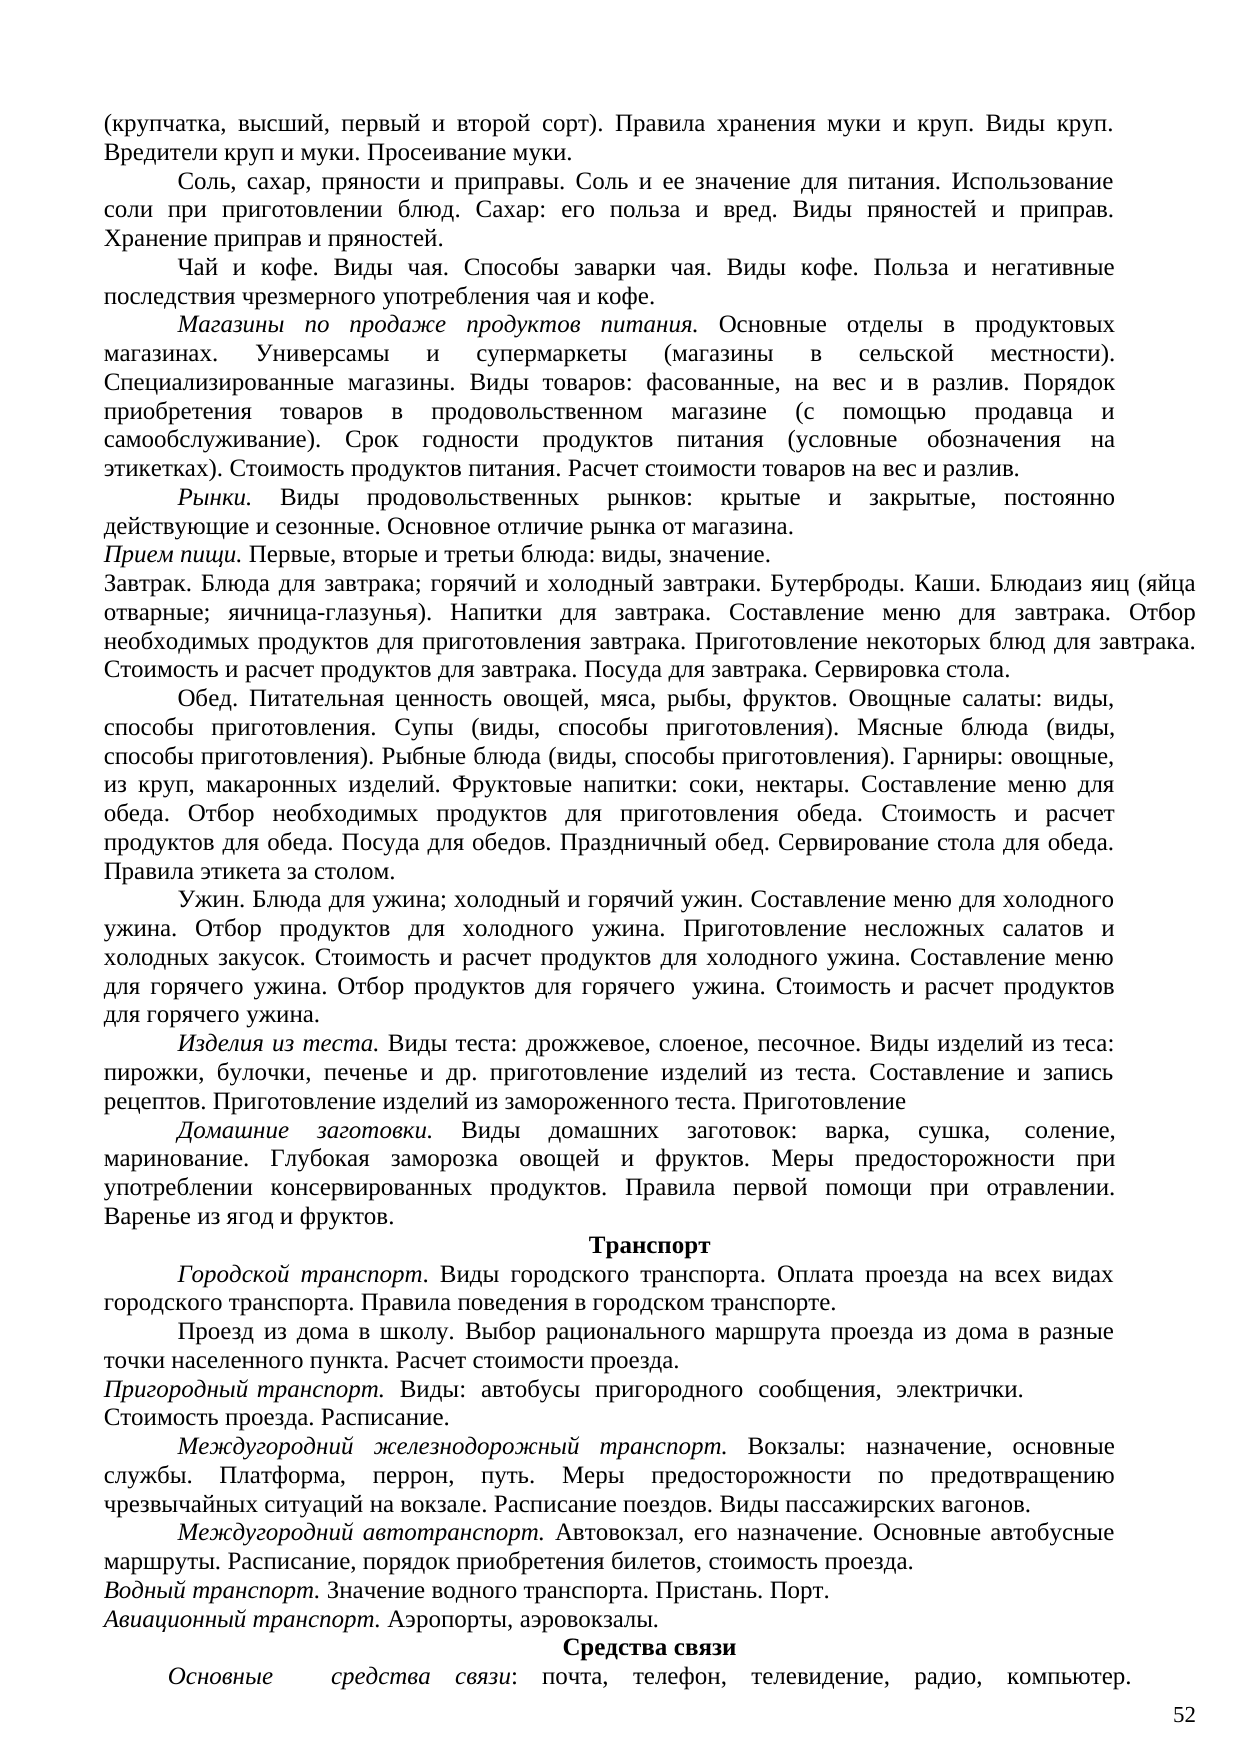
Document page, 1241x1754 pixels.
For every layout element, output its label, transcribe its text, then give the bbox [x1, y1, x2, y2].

text Основные средства связи: почта, телефон, телевидение, радио, компьютер. [103, 1661, 1196, 1690]
text Проезд из дома в школу. Выбор рационального маршрута проезда из дома в разные точки населенного пункта. Расчет стоимости проезда. [103, 1316, 1115, 1374]
text Соль, сахар, пряности и приправы. Соль и ее значение для питания. Использование соли при приготовлении блюд. Сахар: его польза и вред. Виды пряностей и приправ. Хранение приправ и пряностей. [103, 166, 1115, 252]
text Рынки. Виды продовольственных рынков: крытые и закрытые, постоянно действующие и сезонные. Основное отличие рынка от магазина. [103, 482, 1115, 539]
subtitle Транспорт [103, 1230, 1195, 1259]
subtitle Средства связи [103, 1633, 1195, 1661]
text Изделия из теста. Виды теста: дрожжевое, слоеное, песочное. Виды изделий из теса: пирожки, булочки, печенье и др. приготовление изделий из теста. Составление и запись рецептов. Приготовление изделий из замороженного теста. Приготовление [103, 1028, 1115, 1115]
text Ужин. Блюда для ужина; холодный и горячий ужин. Составление меню для холодного ужина. Отбор продуктов для холодного ужина. Приготовление несложных салатов и холодных закусок. Стоимость и расчет продуктов для холодного ужина. Составление меню для горячего ужина. Отбор продуктов для горячего ужина. Стоимость и расчет продуктов для горячего ужина. [103, 884, 1115, 1028]
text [103, 108, 1114, 166]
text Авиационный транспорт. Аэропорты, аэровокзалы. [103, 1604, 1196, 1632]
text Водный транспорт. Значение водного транспорта. Пристань. Порт. [103, 1575, 1196, 1604]
text Междугородний железнодорожный транспорт. Вокзалы: назначение, основные службы. Платформа, перрон, путь. Меры предосторожности по предотвращению чрезвычайных ситуаций на вокзале. Расписание поездов. Виды пассажирских вагонов. [103, 1431, 1115, 1517]
text Стоимость проезда. Расписание. [103, 1402, 1196, 1431]
text Прием пищи. Первые, вторые и третьи блюда: виды, значение. [103, 539, 1196, 568]
text Магазины по продаже продуктов питания. Основные отделы в продуктовых магазинах. Универсамы и супермаркеты (магазины в сельской местности). Специализированные магазины. Виды товаров: фасованные, на вес и в разлив. Порядок приобретения товаров в продовольственном магазине (с помощью продавца и самообслуживание). Срок годности продуктов питания (условные обозначения на этикетках). Стоимость продуктов питания. Расчет стоимости товаров на вес и разлив. [103, 309, 1115, 482]
text Междугородний автотранспорт. Автовокзал, его назначение. Основные автобусные маршруты. Расписание, порядок приобретения билетов, стоимость проезда. [103, 1517, 1115, 1575]
text Домашние заготовки. Виды домашних заготовок: варка, сушка, соление, маринование. Глубокая заморозка овощей и фруктов. Меры предосторожности при употреблении консервированных продуктов. Правила первой помощи при отравлении. Варенье из ягод и фруктов. [103, 1115, 1116, 1230]
text Городской транспорт. Виды городского транспорта. Оплата проезда на всех видах городского транспорта. Правила поведения в городском транспорте. [103, 1259, 1115, 1316]
text Пригородный транспорт. Виды: автобусы пригородного сообщения, электрички. [103, 1374, 1196, 1402]
text Чай и кофе. Виды чая. Способы заварки чая. Виды кофе. Польза и негативные последствия чрезмерного употребления чая и кофе. [103, 252, 1115, 309]
text Обед. Питательная ценность овощей, мяса, рыбы, фруктов. Овощные салаты: виды, способы приготовления. Супы (виды, способы приготовления). Мясные блюда (виды, способы приготовления). Рыбные блюда (виды, способы приготовления). Гарниры: овощные, из круп, макаронных изделий. Фруктовые напитки: соки, нектары. Составление меню для обеда. Отбор необходимых продуктов для приготовления обеда. Стоимость и расчет продуктов для обеда. Посуда для обедов. Праздничный обед. Сервирование стола для обеда. Правила этикета за столом. [103, 683, 1115, 884]
text Завтрак. Блюда для завтрака; горячий и холодный завтраки. Бутерброды. Каши. Блюдаиз яиц (яйца отварные; яичница-глазунья). Напитки для завтрака. Составление меню для завтрака. Отбор необходимых продуктов для приготовления завтрака. Приготовление некоторых блюд для завтрака. Стоимость и расчет продуктов для завтрака. Посуда для завтрака. Сервировка стола. [103, 568, 1196, 683]
